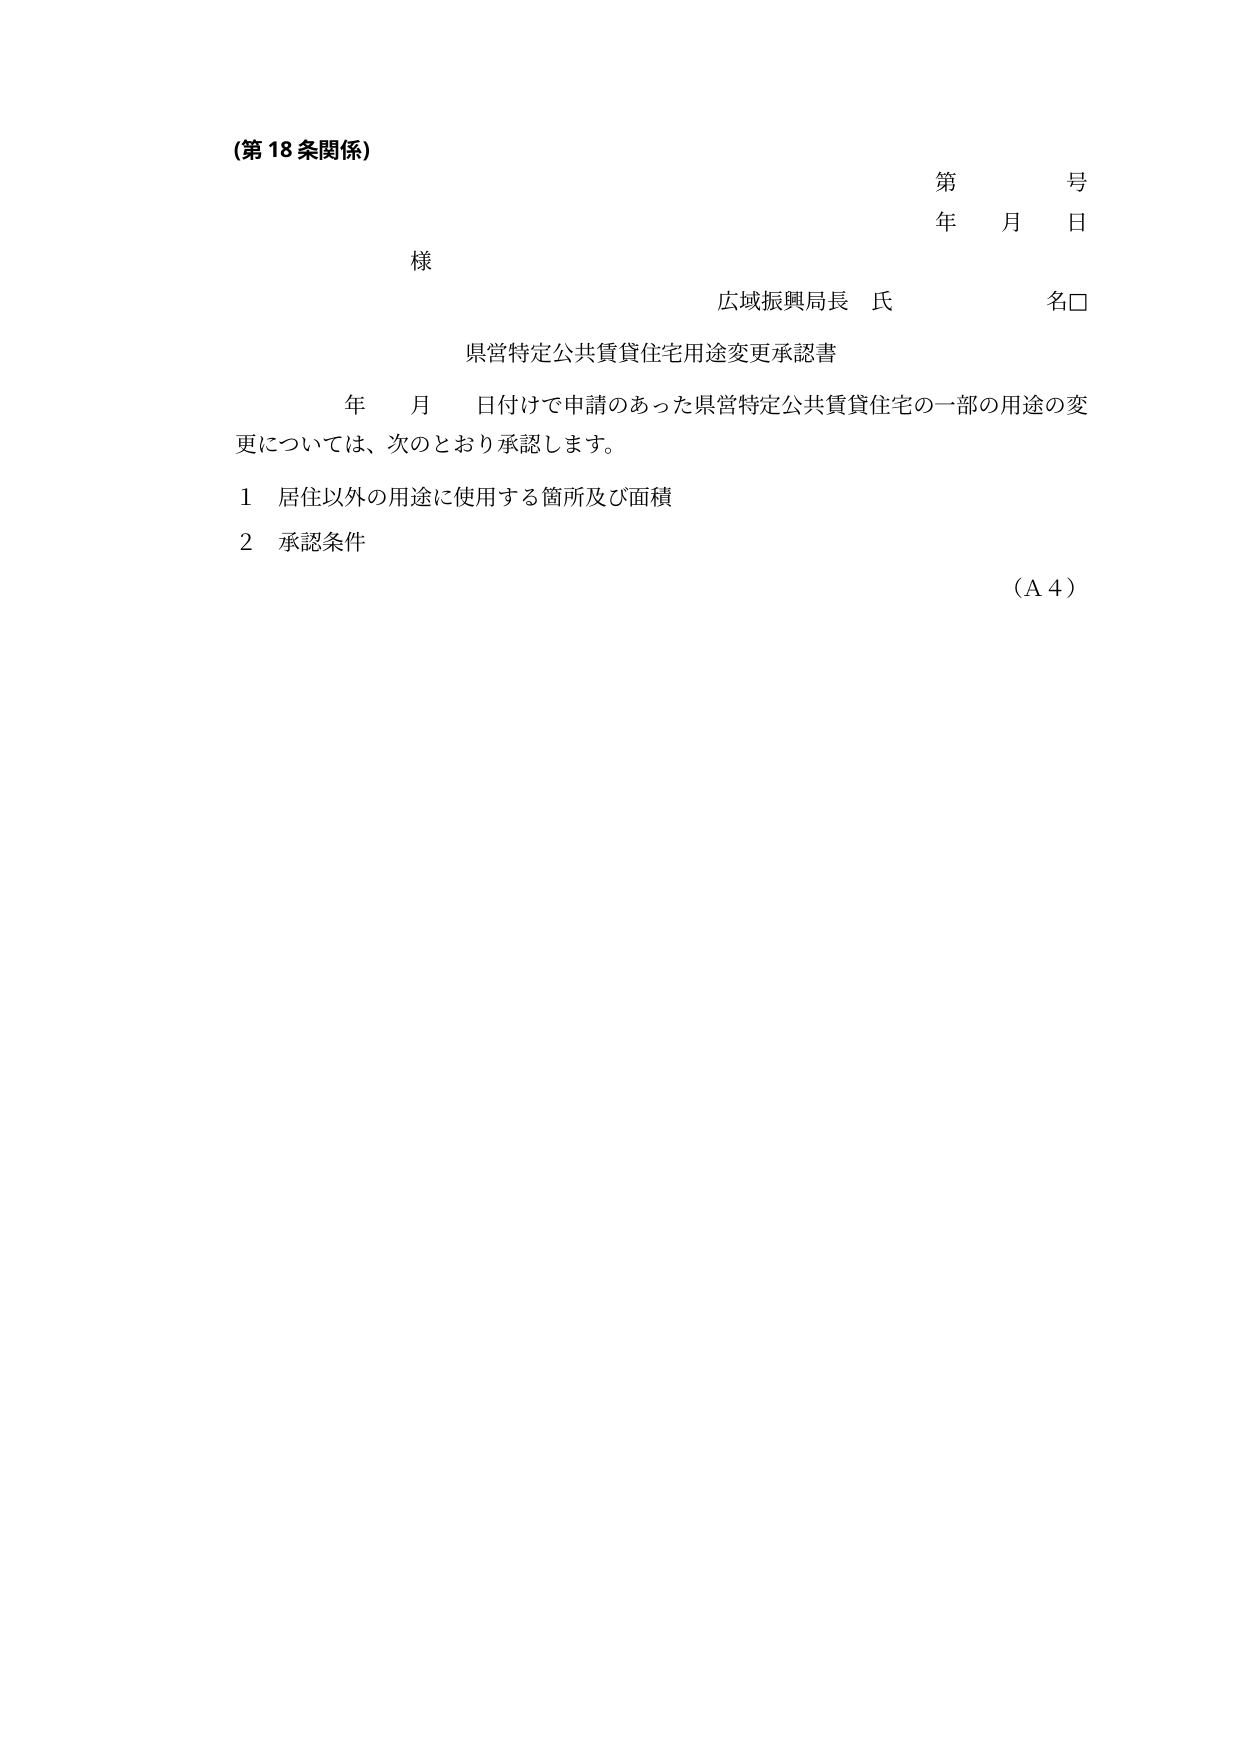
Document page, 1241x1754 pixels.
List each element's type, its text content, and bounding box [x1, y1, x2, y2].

text （Ａ４） [213, 567, 1088, 607]
text 様 [213, 240, 1088, 280]
text 第 号 [213, 161, 1088, 201]
text ２ 承認条件 [213, 522, 1088, 561]
text 年 月 日 [213, 201, 1088, 240]
text 広域振興局長 氏 名 [213, 280, 1088, 319]
text 県営特定公共賃貸住宅用途変更承認書 [213, 332, 1088, 372]
text 年 月 日付けで申請のあった県営特定公共賃貸住宅の一部の用途の変更については、次のとおり承認します。 [213, 384, 1088, 463]
text １ 居住以外の用途に使用する箇所及び面積 [213, 476, 1088, 515]
